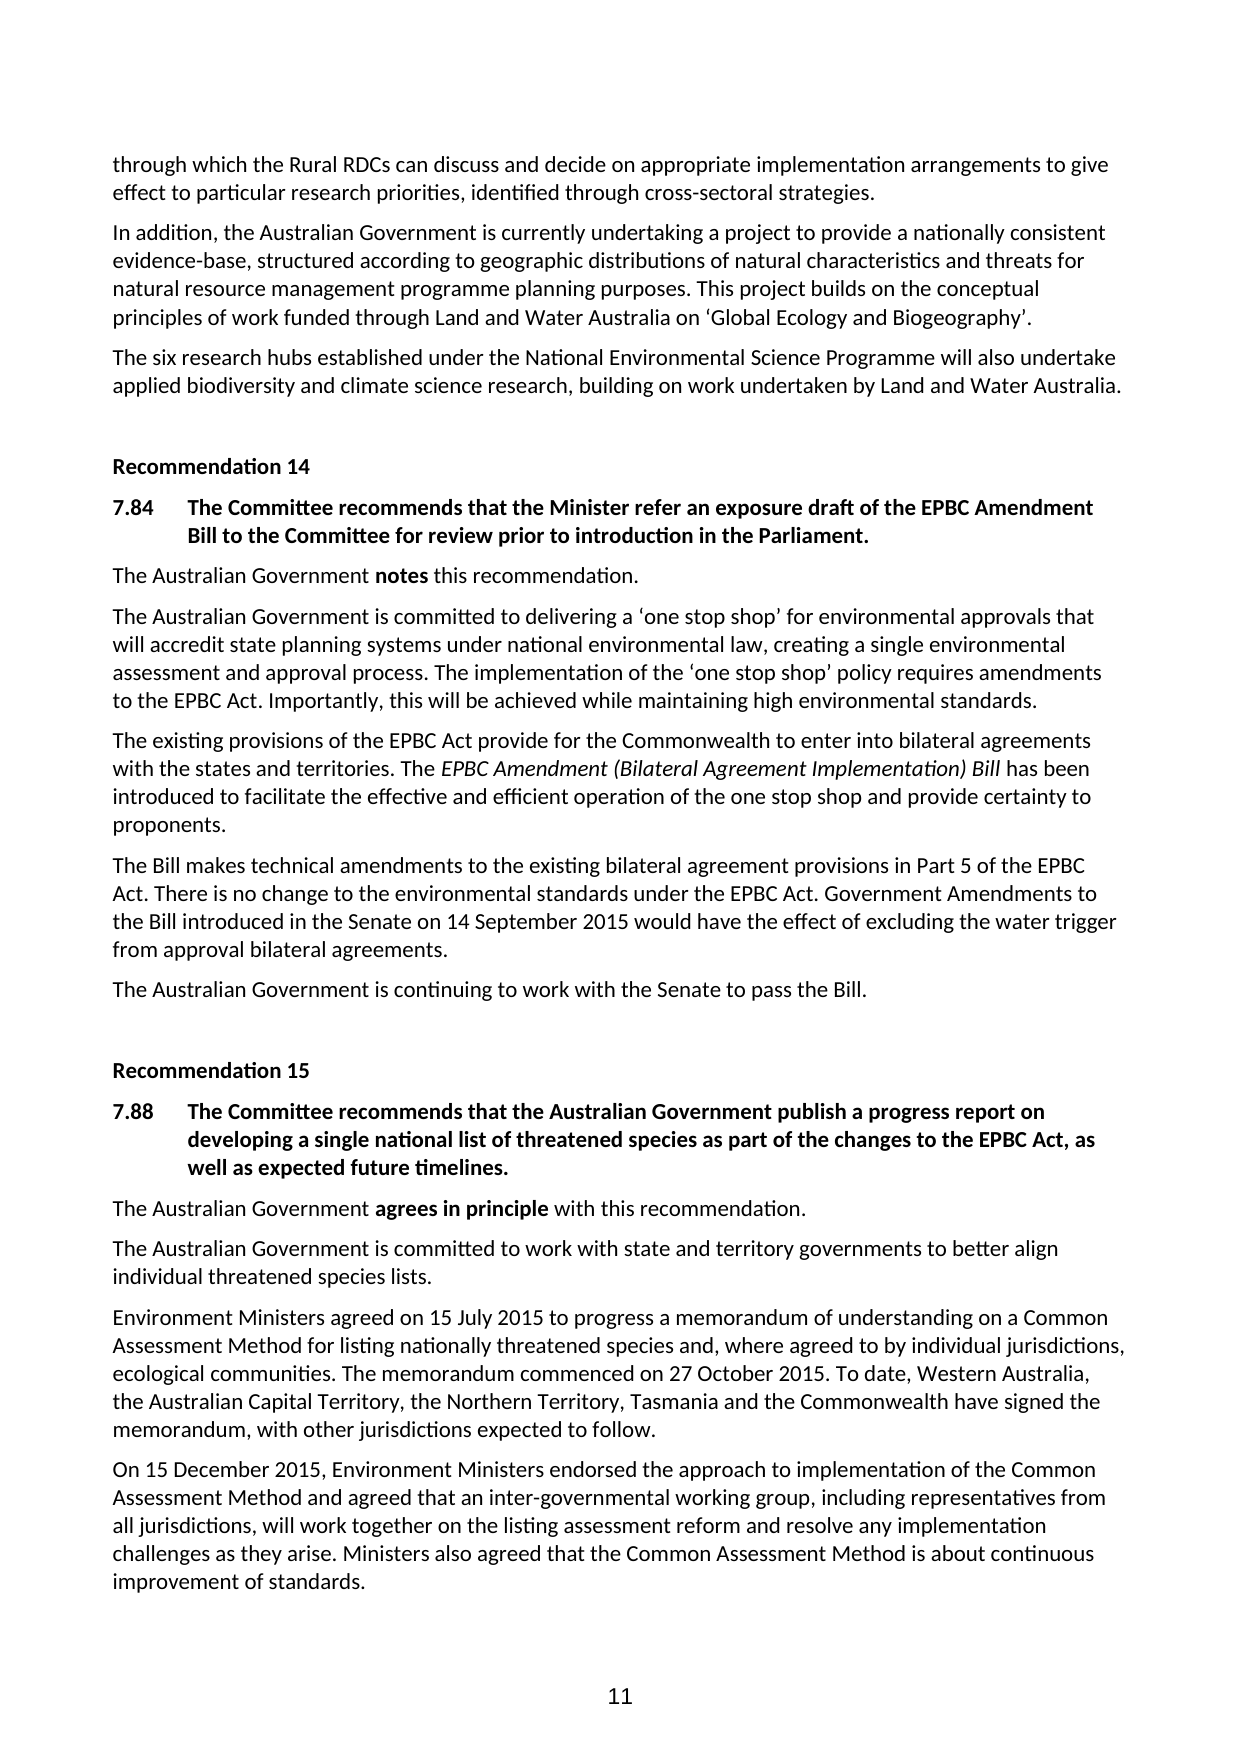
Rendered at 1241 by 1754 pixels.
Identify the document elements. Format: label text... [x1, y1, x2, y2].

text The Australian Government notes this recommendation. [112, 561, 1128, 589]
text The Bill makes technical amendments to the existing bilateral agreement provisions in Part 5 of the EPBC Act. There is no change to the environmental standards under the EPBC Act. Government Amendments to the Bill introduced in the Senate on 14 September 2015 would have the effect of excluding the water trigger from approval bilateral agreements. [112, 851, 1128, 963]
text The Australian Government is committed to work with state and territory governments to better align individual threatened species lists. [112, 1234, 1128, 1290]
text The six research hubs established under the National Environmental Science Programme will also undertake applied biodiversity and climate science research, building on work undertaken by Land and Water Australia. [112, 343, 1128, 399]
text 7.88 The Committee recommends that the Australian Government publish a progress report on developing a single national list of threatened species as part of the changes to the EPBC Act, as well as expected future timelines. [112, 1097, 1128, 1181]
text The Australian Government agrees in principle with this recommendation. [112, 1194, 1128, 1222]
text Recommendation 15 [112, 1057, 1128, 1084]
text On 15 December 2015, Environment Ministers endorsed the approach to implementation of the Common Assessment Method and agreed that an inter-governmental working group, including representatives from all jurisdictions, will work together on the listing assessment reform and resolve any implementation challenges as they arise. Ministers also agreed that the Common Assessment Method is about continuous improvement of standards. [112, 1455, 1128, 1595]
text The existing provisions of the EPBC Act provide for the Commonwealth to enter into bilateral agreements with the states and territories. The EPBC Amendment (Bilateral Agreement Implementation) Bill has been introduced to facilitate the effective and efficient operation of the one stop shop and provide certainty to proponents. [112, 726, 1128, 838]
text In addition, the Australian Government is currently undertaking a project to provide a nationally consistent evidence-base, structured according to geographic distributions of natural characteristics and threats for natural resource management programme planning purposes. This project builds on the conceptual principles of work funded through Land and Water Australia on ‘Global Ecology and Biogeography’. [112, 218, 1128, 331]
text 7.84 The Committee recommends that the Minister refer an exposure draft of the EPBC Amendment Bill to the Committee for review prior to introduction in the Parliament. [112, 493, 1128, 549]
text Recommendation 14 [112, 452, 1128, 480]
text The Australian Government is continuing to work with the Senate to pass the Bill. [112, 976, 1128, 1003]
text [112, 150, 1128, 206]
text Environment Ministers agreed on 15 July 2015 to progress a memorandum of understanding on a Common Assessment Method for listing nationally threatened species and, where agreed to by individual jurisdictions, ecological communities. The memorandum commenced on 27 October 2015. To date, Western Australia, the Australian Capital Territory, the Northern Territory, Tasmania and the Commonwealth have signed the memorandum, with other jurisdictions expected to follow. [112, 1303, 1128, 1443]
text The Australian Government is committed to delivering a ‘one stop shop’ for environmental approvals that will accredit state planning systems under national environmental law, creating a single environmental assessment and approval process. The implementation of the ‘one stop shop’ policy requires amendments to the EPBC Act. Importantly, this will be achieved while maintaining high environmental standards. [112, 602, 1128, 714]
